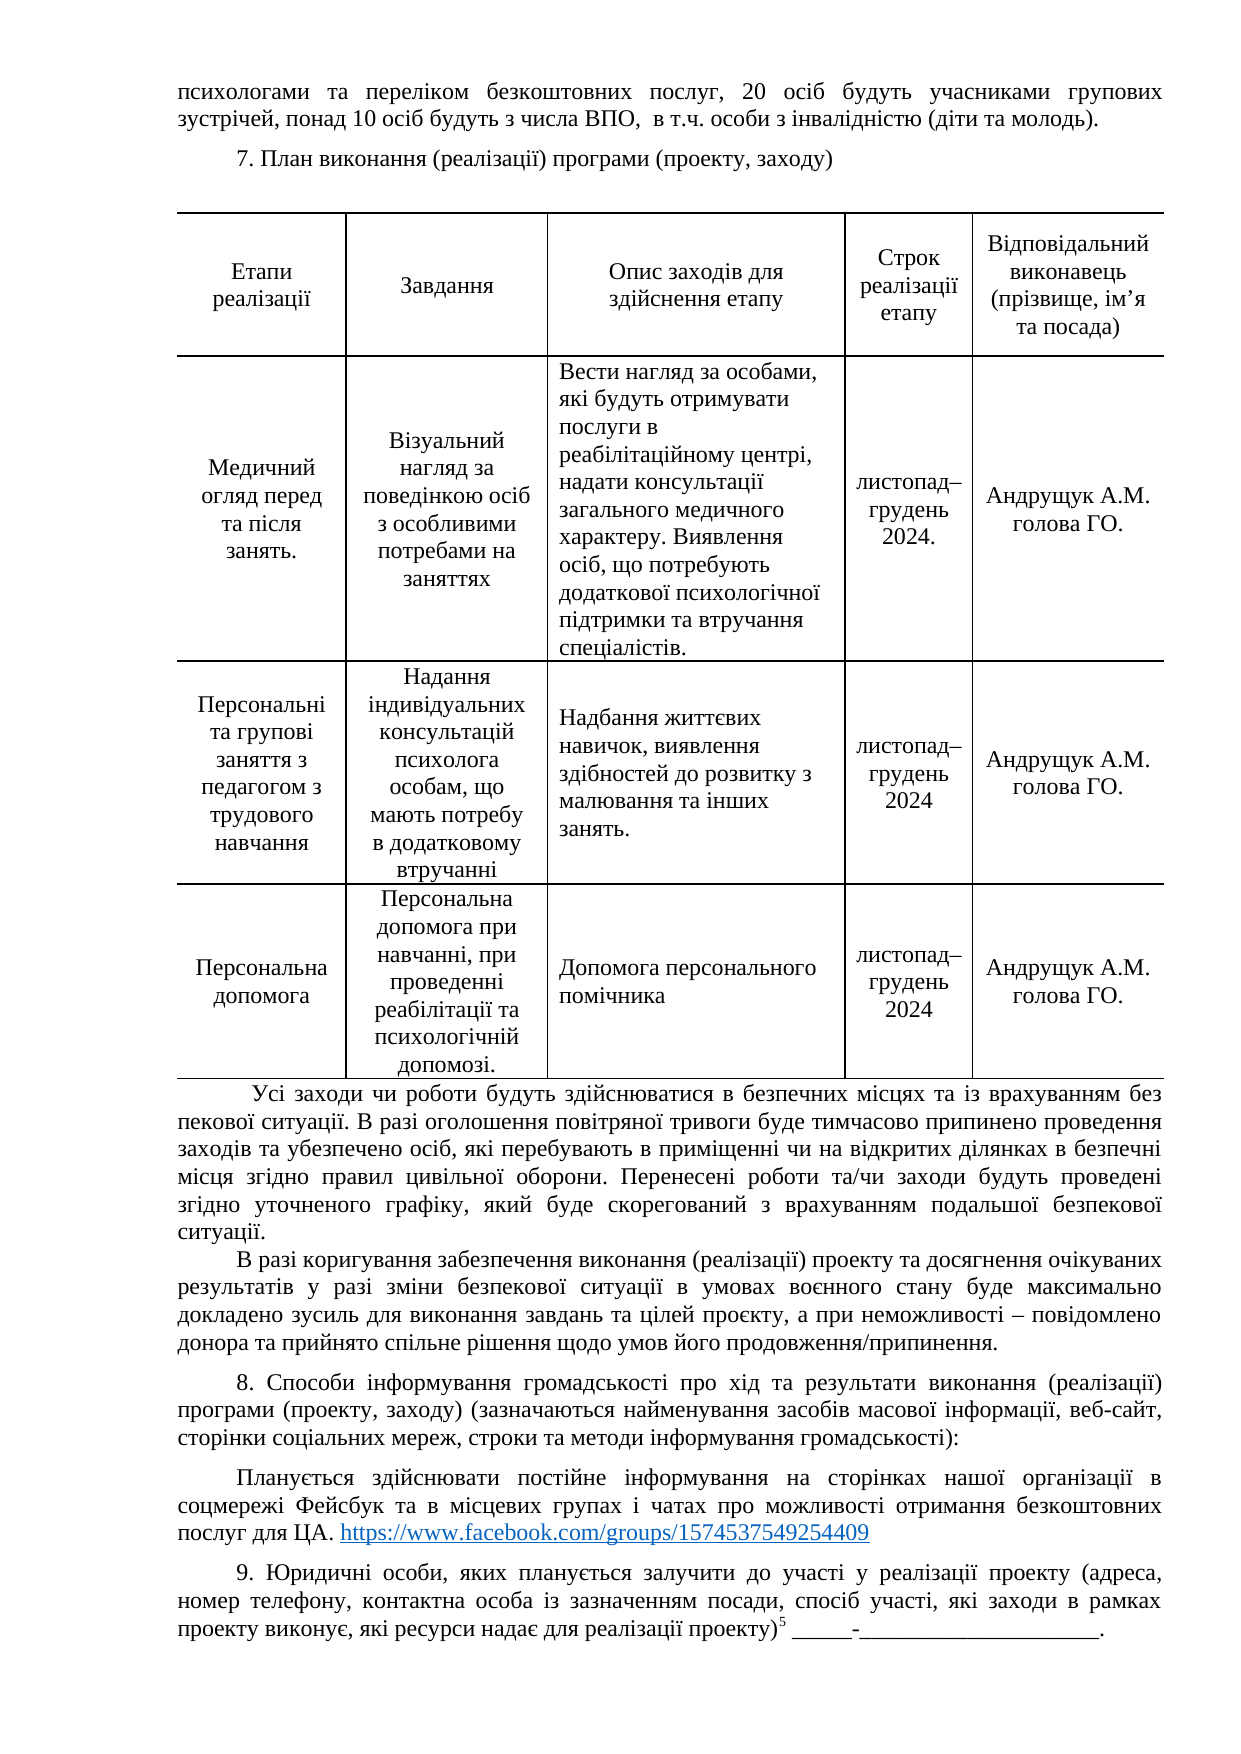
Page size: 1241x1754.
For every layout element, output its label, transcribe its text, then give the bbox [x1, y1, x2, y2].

table_cell Персональні та групові заняття з педагогом з трудового навчання [177, 662, 345, 883]
table_header Завдання [347, 214, 547, 355]
text Усі заходи чи роботи будуть здійснюватися в безпечних місцях та із врахуванням без пекової ситуації. В разі оголошення повітряної тривоги буде тимчасово припинено проведення заходів та убезпечено осіб, які перебувають в приміщенні чи на відкритих ділянках в безпечні місця згідно правил цивільної оборони. Перенесені роботи та/чи заходи будуть проведені згідно уточненого графіку, який буде скорегований з врахуванням подальшої безпекової ситуації. [177, 1079, 1163, 1245]
table_cell Візуальний нагляд за поведінкою осіб з особливими потребами на заняттях [347, 357, 547, 660]
table_cell Андрущук А.М. голова ГО. [973, 885, 1163, 1078]
table_header Етапи реалізації [177, 214, 345, 355]
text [177, 77, 1163, 132]
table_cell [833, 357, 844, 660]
table_cell Андрущук А.М. голова ГО. [973, 357, 1163, 660]
table_cell Допомога персонального помічника [548, 885, 844, 1078]
table_cell Надбання життєвих навичок, виявлення здібностей до розвитку з малювання та інших занять. [548, 662, 844, 883]
table_header Опис заходів для здійснення етапу [548, 214, 844, 355]
text 7. План виконання (реалізації) програми (проекту, заходу) [177, 144, 1163, 172]
table_header Відповідальний виконавець (прізвище, ім’я та посада) [973, 214, 1163, 355]
text Планується здійснювати постійне інформування на сторінках нашої організації в соцмережі Фейсбук та в місцевих групах і чатах про можливості отримання безкоштовних послуг для ЦА. https://www.facebook.com/groups/1574537549254409 [177, 1463, 1163, 1546]
text 8. Способи інформування громадськості про хід та результати виконання (реалізації) програми (проекту, заходу) (зазначаються найменування засобів масової інформації, веб-сайт, сторінки соціальних мереж, строки та методи інформування громадськості): [177, 1368, 1163, 1451]
table_cell Андрущук А.М. голова ГО. [973, 662, 1163, 883]
table_header Строк реалізації етапу [846, 214, 972, 355]
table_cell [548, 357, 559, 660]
table_cell листопад– грудень 2024 [846, 662, 972, 883]
table_cell Персональна допомога [177, 885, 345, 1078]
table_cell листопад– грудень 2024 [846, 885, 972, 1078]
table_cell листопад– грудень 2024. [846, 357, 972, 660]
table_cell Медичний огляд перед та після занять. [177, 357, 345, 660]
text В разі коригування забезпечення виконання (реалізації) проекту та досягнення очікуваних результатів у разі зміни безпекової ситуації в умовах воєнного стану буде максимально докладено зусиль для виконання завдань та цілей проєкту, а при неможливості – повідомлено донора та прийнято спільне рішення щодо умов його продовження/припинення. [177, 1245, 1163, 1355]
text 9. Юридичні особи, яких планується залучити до участі у реалізації проекту (адреса, номер телефону, контактна особа із зазначенням посади, спосіб участі, які заходи в рамках проекту виконує, які ресурси надає для реалізації проекту)5 _____-____________________. [177, 1558, 1163, 1641]
